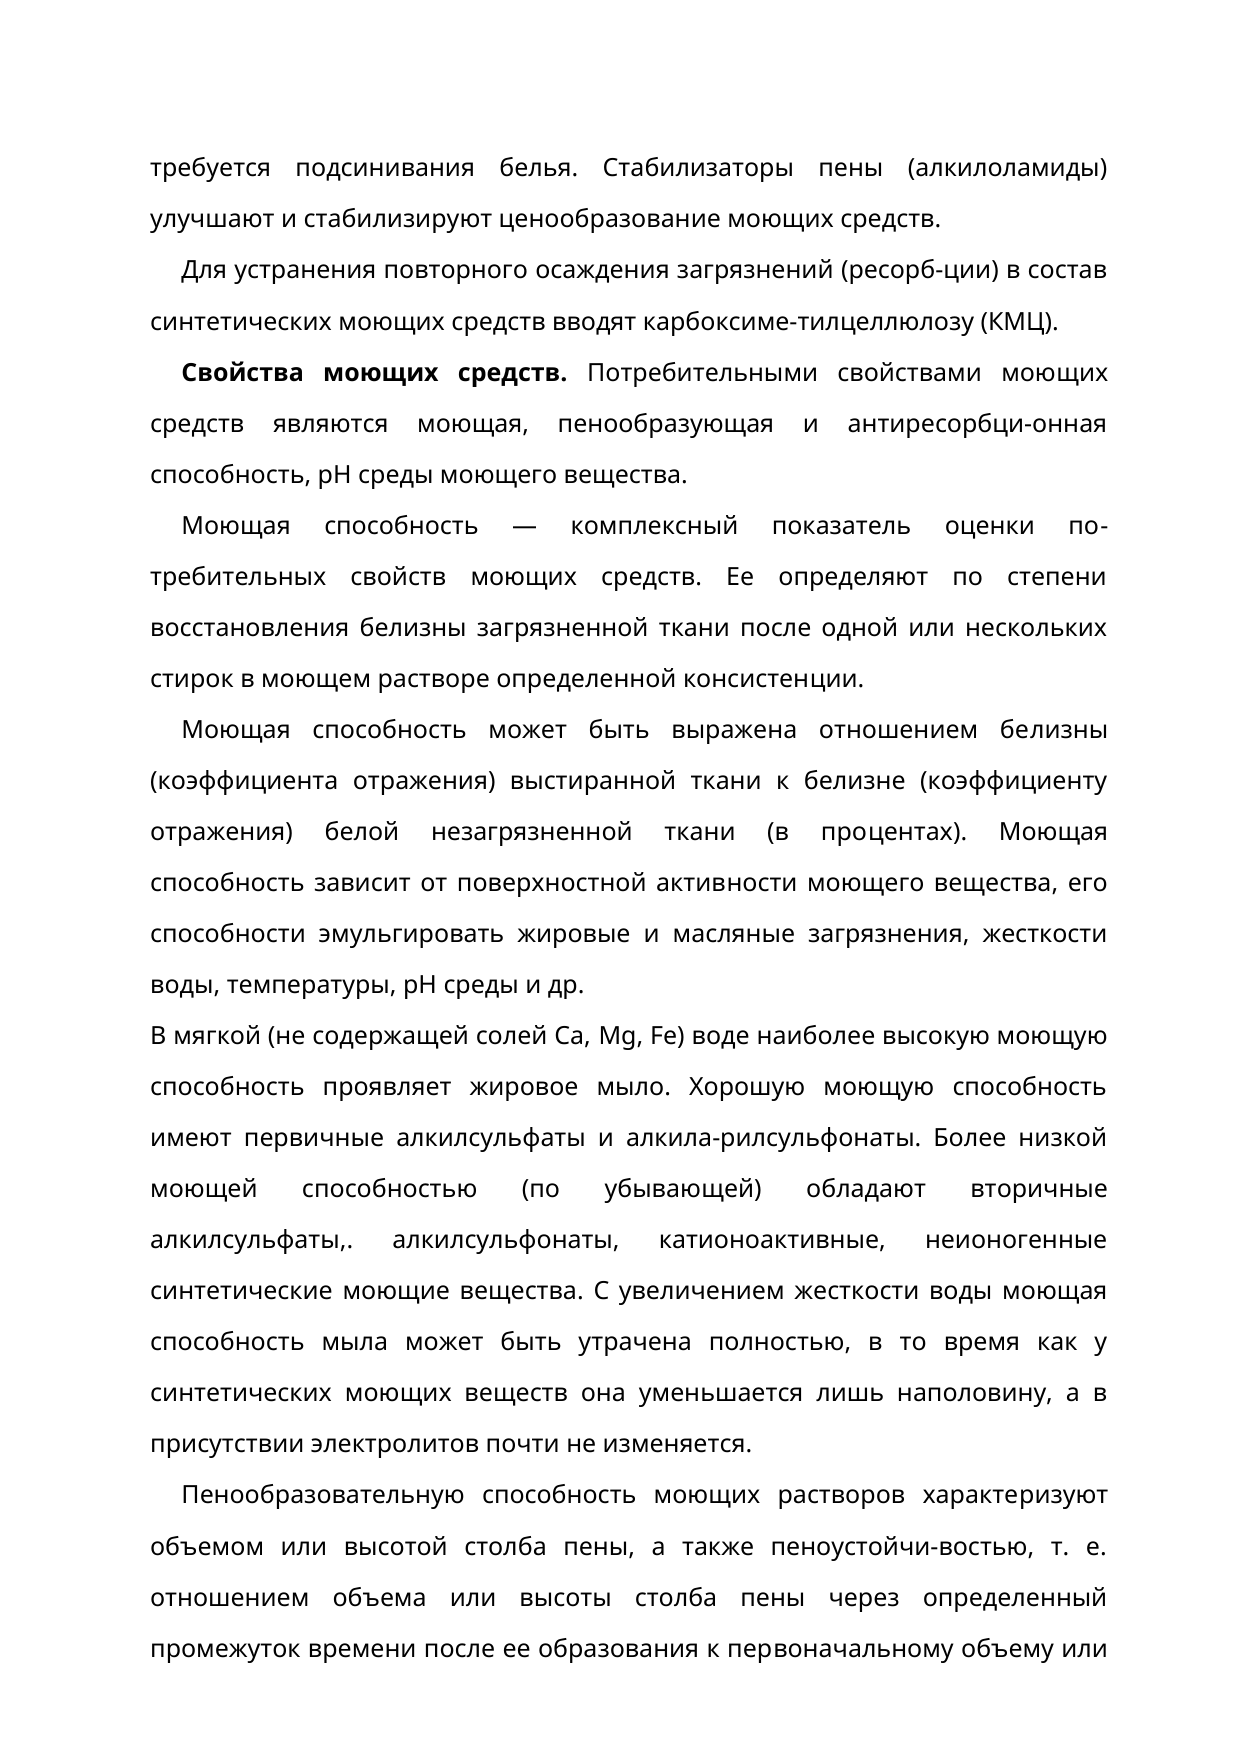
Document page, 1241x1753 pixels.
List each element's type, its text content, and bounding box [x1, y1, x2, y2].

text Моющая способность — комплексный показатель оценки потребительных свойств моющих средств. Ее определяют по степени восстановления белизны загрязненной ткани после одной или нескольких стирок в моющем растворе определенной консистенции. [150, 507, 1108, 694]
text Для устранения повторного осаждения загрязнений (ресорб-ции) в состав синтетических моющих средств вводят карбоксиме-тилцеллюлозу (КМЦ). [150, 252, 1108, 337]
text Моющая способность может быть выражена отношением белизны (коэффициента отражения) выстиранной ткани к белизне (коэффициенту отражения) белой незагрязненной ткани (в процентах). Моющая способность зависит от поверхностной активности моющего вещества, его способности эмульгировать жировые и масляные загрязнения, жесткости воды, температуры, рН среды и др. [150, 711, 1108, 1001]
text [150, 1477, 1108, 1664]
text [150, 150, 1108, 235]
text В мягкой (не содержащей солей Са, Mg, Fe) воде наиболее высокую моющую способность проявляет жировое мыло. Хорошую моющую способность имеют первичные алкилсульфаты и алкила-рилсульфонаты. Более низкой моющей способностью (по убывающей) обладают вторичные алкилсульфаты,. алкилсульфонаты, катионоактивные, неионогенные синтетические моющие вещества. С увеличением жесткости воды моющая способность мыла может быть утрачена полностью, в то время как у синтетических моющих веществ она уменьшается лишь наполовину, а в присутствии электролитов почти не изменяется. [150, 1018, 1108, 1460]
text Свойства моющих средств. Потребительными свойствами моющих средств являются моющая, пенообразующая и антиресорбци-онная способность, рН среды моющего вещества. [150, 354, 1108, 490]
